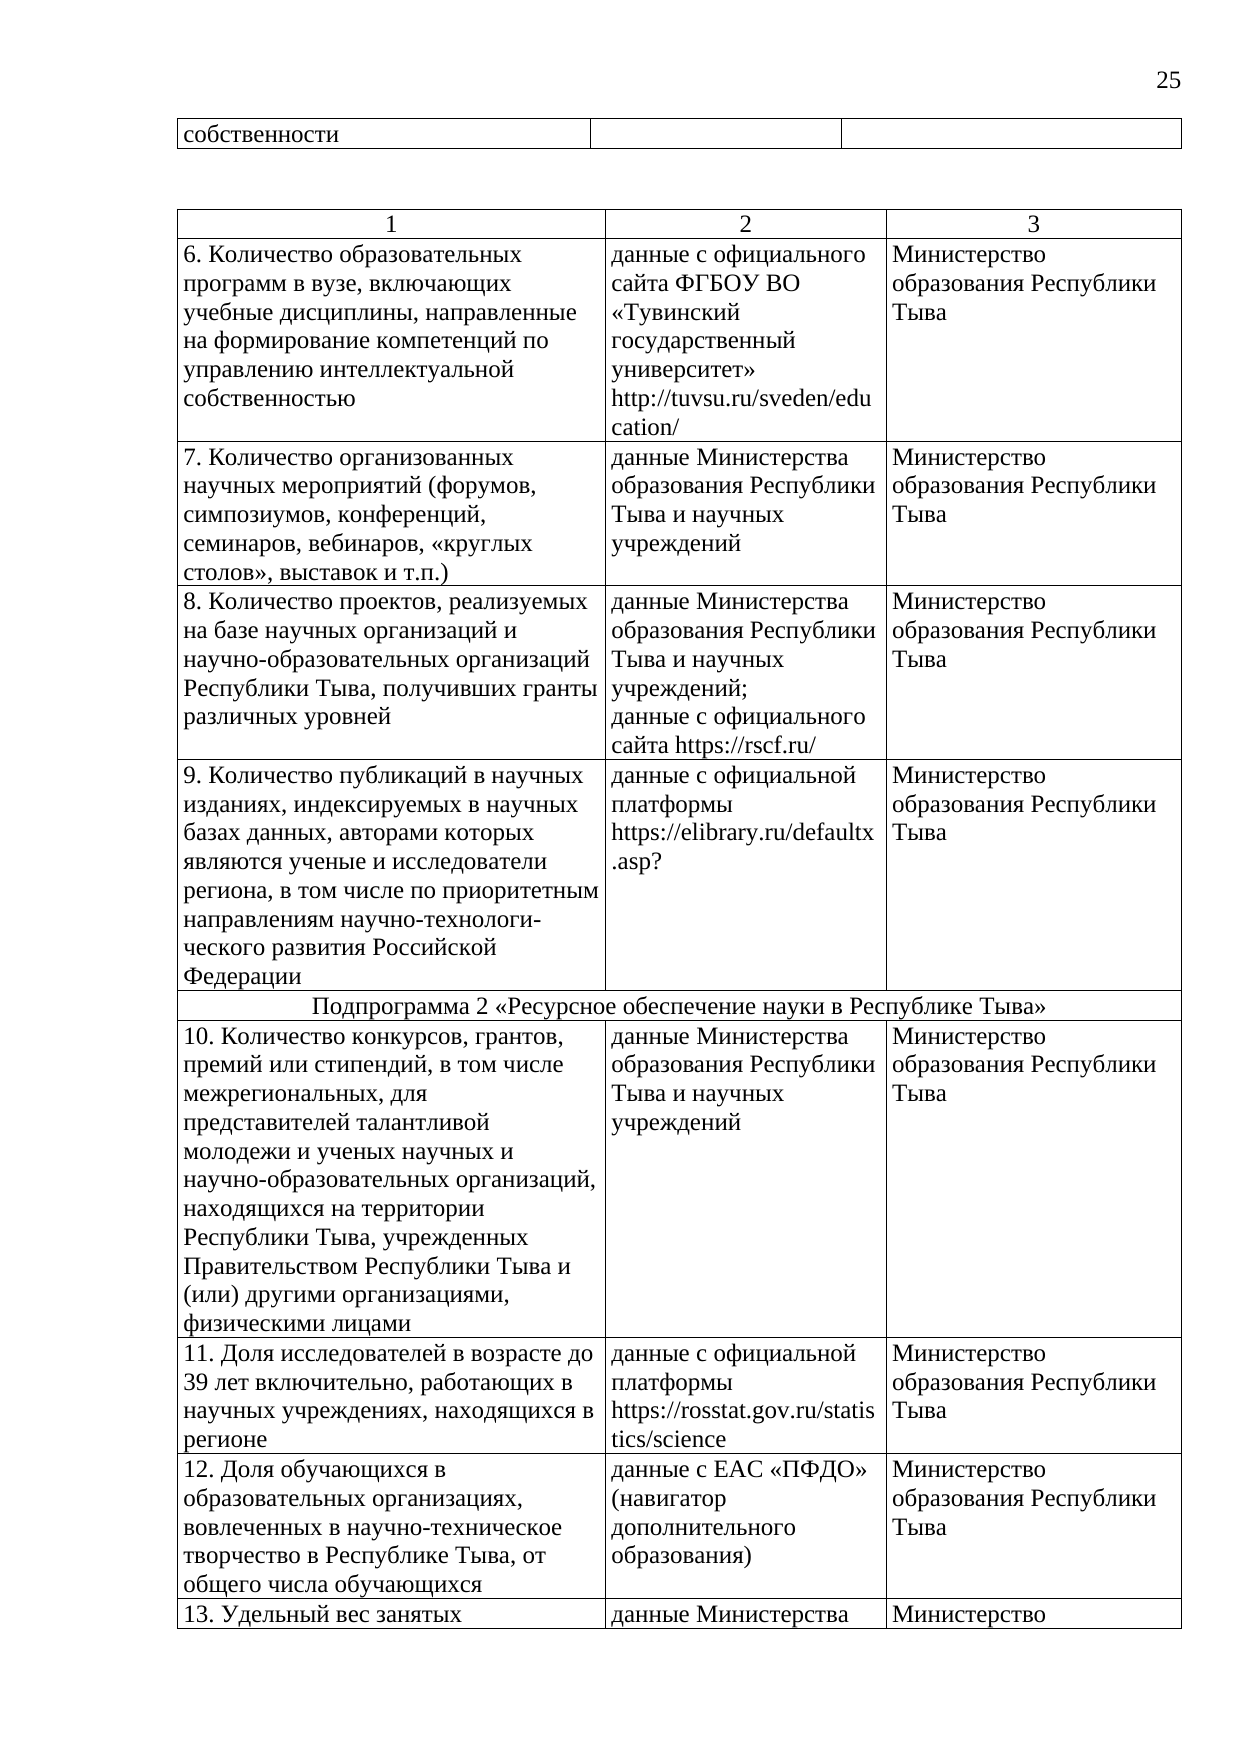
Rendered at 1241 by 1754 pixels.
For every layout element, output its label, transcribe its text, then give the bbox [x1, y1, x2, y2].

table_cell данные с официального сайта ФГБОУ ВО «Тувинский государственный университет» http://tuvsu.ru/sveden/education/ [606, 239, 886, 441]
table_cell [842, 119, 1181, 148]
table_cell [178, 119, 590, 148]
table_cell данные с ЕАС «ПФДО» (навигатор дополнительного образования) [606, 1454, 886, 1598]
table_cell Министерство образования Республики Тыва [887, 586, 1181, 759]
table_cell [887, 1599, 1181, 1628]
table_cell 6. Количество образовательных программ в вузе, включающих учебные дисциплины, направленные на формирование компетенций по управлению интеллектуальной собственностью [178, 239, 605, 441]
table_cell Министерство образования Республики Тыва [887, 1338, 1181, 1453]
table_header 1 [178, 210, 605, 238]
table_cell данные с официальной платформы https://rosstat.gov.ru/statistics/science [606, 1338, 886, 1453]
table_header 3 [887, 210, 1181, 238]
table_cell Подпрограмма 2 «Ресурсное обеспечение науки в Республике Тыва» [178, 991, 1181, 1020]
table_cell Министерство образования Республики Тыва [887, 442, 1181, 585]
table_cell данные Министерства образования Республики Тыва и научных учреждений [606, 1021, 886, 1337]
table_cell 12. Доля обучающихся в образовательных организациях, вовлеченных в научно-техническое творчество в Республике Тыва, от общего числа обучающихся [178, 1454, 605, 1598]
table_cell данные Министерства образования Республики Тыва и научных учреждений; данные с официального сайта https://rscf.ru/ [606, 586, 886, 759]
table_header 2 [606, 210, 886, 238]
table_cell 9. Количество публикаций в научных изданиях, индексируемых в научных базах данных, авторами которых являются ученые и исследователи региона, в том числе по приоритетным направлениям научно-технологи-ческого развития Российской Федерации [178, 760, 605, 990]
table_cell 11. Доля исследователей в возрасте до 39 лет включительно, работающих в научных учреждениях, находящихся в регионе [178, 1338, 605, 1453]
table_cell данные Министерства образования Республики Тыва и научных учреждений [606, 442, 886, 585]
table_cell Министерство образования Республики Тыва [887, 239, 1181, 441]
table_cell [606, 1599, 886, 1628]
table_cell 10. Количество конкурсов, грантов, премий или стипендий, в том числе межрегиональных, для представителей талантливой молодежи и ученых научных и научно-образовательных организаций, находящихся на территории Республики Тыва, учрежденных Правительством Республики Тыва и (или) другими организациями, физическими лицами [178, 1021, 605, 1337]
table_cell 8. Количество проектов, реализуемых на базе научных организаций и научно-образовательных организаций Республики Тыва, получивших гранты различных уровней [178, 586, 605, 759]
table_cell Министерство образования Республики Тыва [887, 1021, 1181, 1337]
table_cell Министерство образования Республики Тыва [887, 760, 1181, 990]
table_cell 7. Количество организованных научных мероприятий (форумов, симпозиумов, конференций, семинаров, вебинаров, «круглых столов», выставок и т.п.) [178, 442, 605, 585]
table_cell Министерство образования Республики Тыва [887, 1454, 1181, 1598]
table_cell данные с официальной платформы https://elibrary.ru/defaultx.asp? [606, 760, 886, 990]
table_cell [591, 119, 841, 148]
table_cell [178, 1599, 605, 1628]
